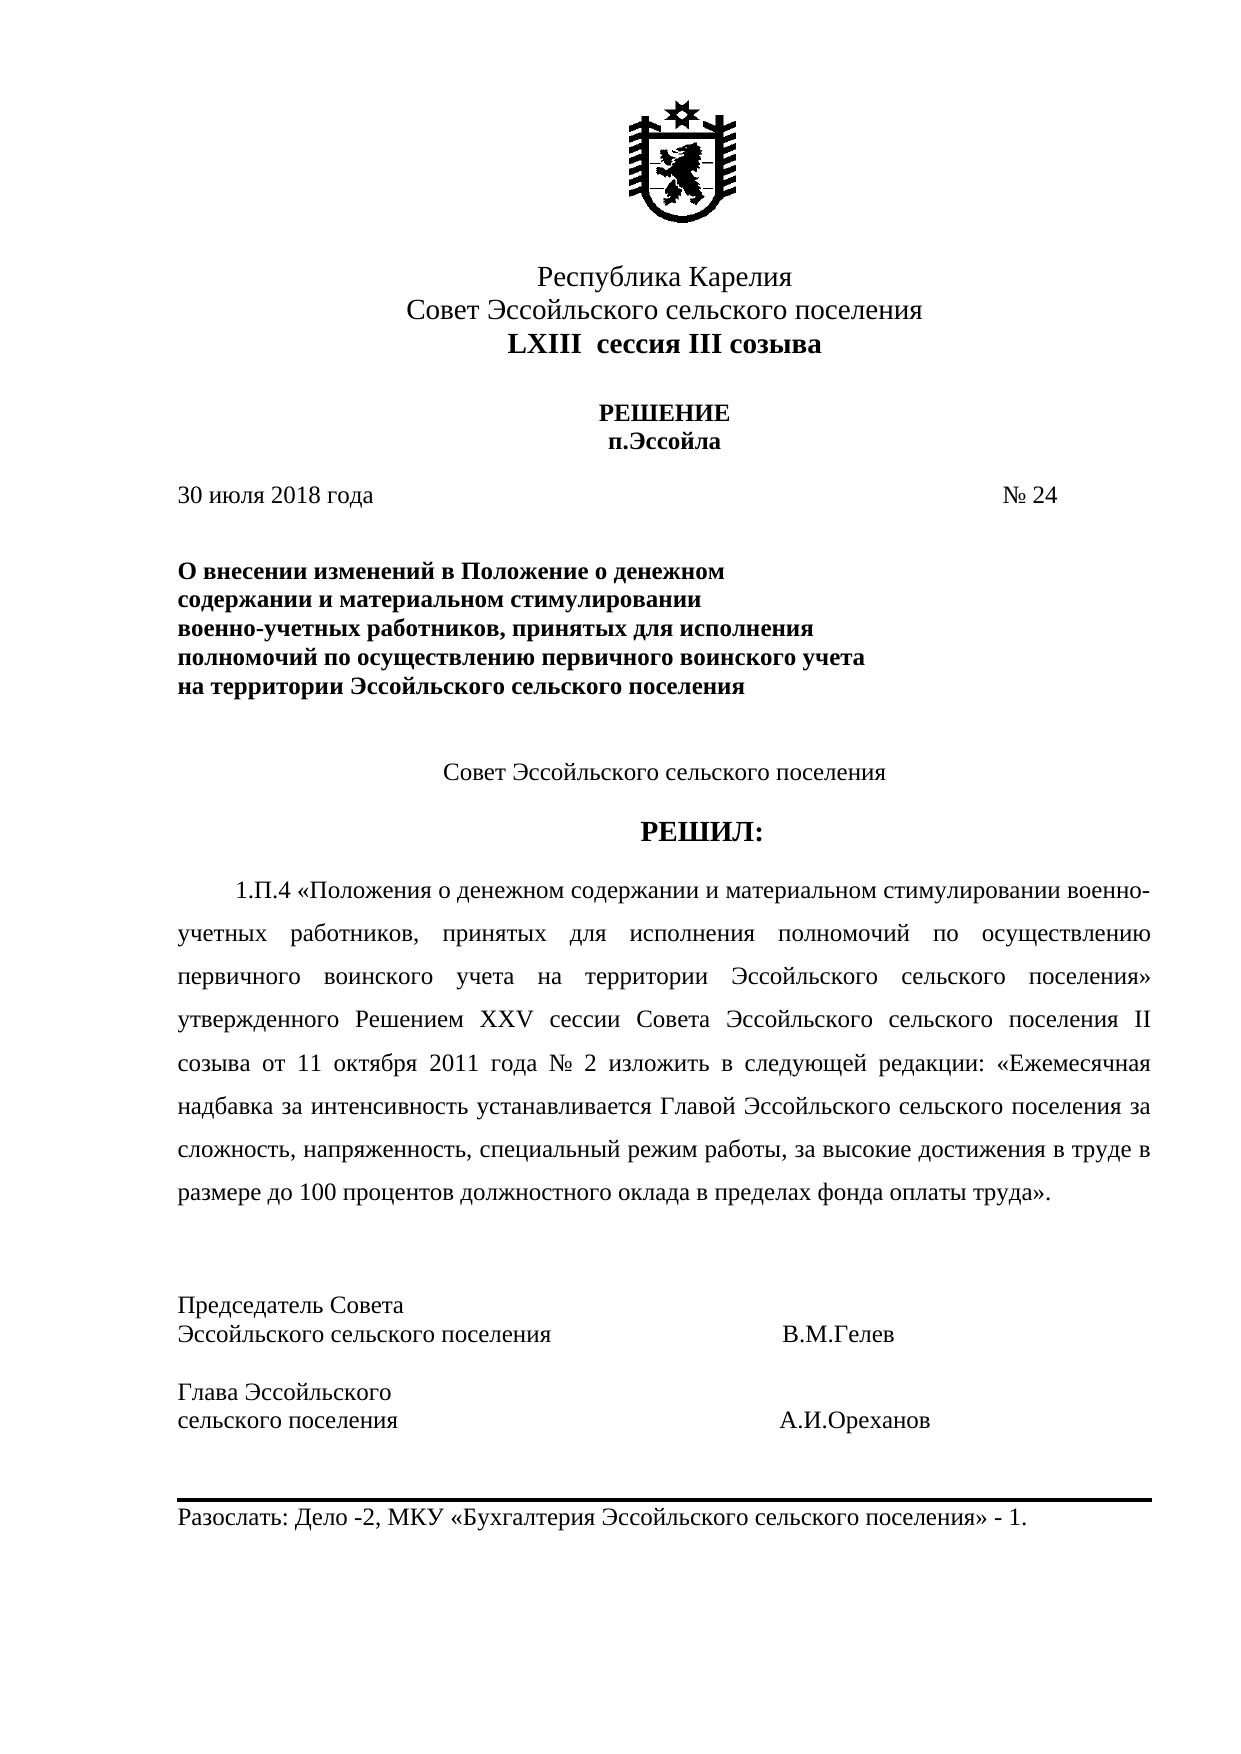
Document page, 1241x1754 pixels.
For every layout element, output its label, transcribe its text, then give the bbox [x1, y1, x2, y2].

text Республика Карелия [177, 259, 1152, 292]
text РЕШИЛ: [177, 814, 1152, 848]
text Председатель Совета [177, 1290, 1152, 1319]
text полномочий по осуществлению первичного воинского учета [177, 642, 1152, 671]
subtitle 30 июля 2018 года № 24 [177, 480, 1152, 509]
text LXIII сессия III созыва [177, 326, 1152, 359]
text военно-учетных работников, принятых для исполнения [177, 613, 1152, 642]
subtitle РЕШЕНИЕ [177, 398, 1152, 426]
text Эссойльского сельского поселения В.М.Гелев [177, 1319, 1152, 1348]
text 1.П.4 «Положения о денежном содержании и материальном стимулировании военно-учетных работников, принятых для исполнения полномочий по осуществлению первичного воинского учета на территории Эссойльского сельского поселения» утвержденного Решением XXV сессии Совета Эссойльского сельского поселения II созыва от 11 октября 2011 года № 2 изложить в следующей редакции: «Ежемесячная надбавка за интенсивность устанавливается Главой Эссойльского сельского поселения за сложность, напряженность, специальный режим работы, за высокие достижения в труде в размере до 100 процентов должностного оклада в пределах фонда оплаты труда». [177, 875, 1152, 1206]
text О внесении изменений в Положение о денежном [177, 556, 1152, 584]
text содержании и материальном стимулировании [177, 584, 1152, 613]
picture [627, 99, 738, 225]
text на территории Эссойльского сельского поселения [177, 671, 1152, 699]
text Совет Эссойльского сельского поселения [177, 292, 1152, 326]
text Глава Эссойльского [177, 1377, 1152, 1405]
text п.Эссойла [177, 426, 1152, 455]
text Разослать: Дело -2, МКУ «Бухгалтерия Эссойльского сельского поселения» - 1. [177, 1502, 1152, 1530]
text Совет Эссойльского сельского поселения [177, 757, 1152, 786]
text сельского поселения А.И.Ореханов [177, 1405, 1152, 1434]
